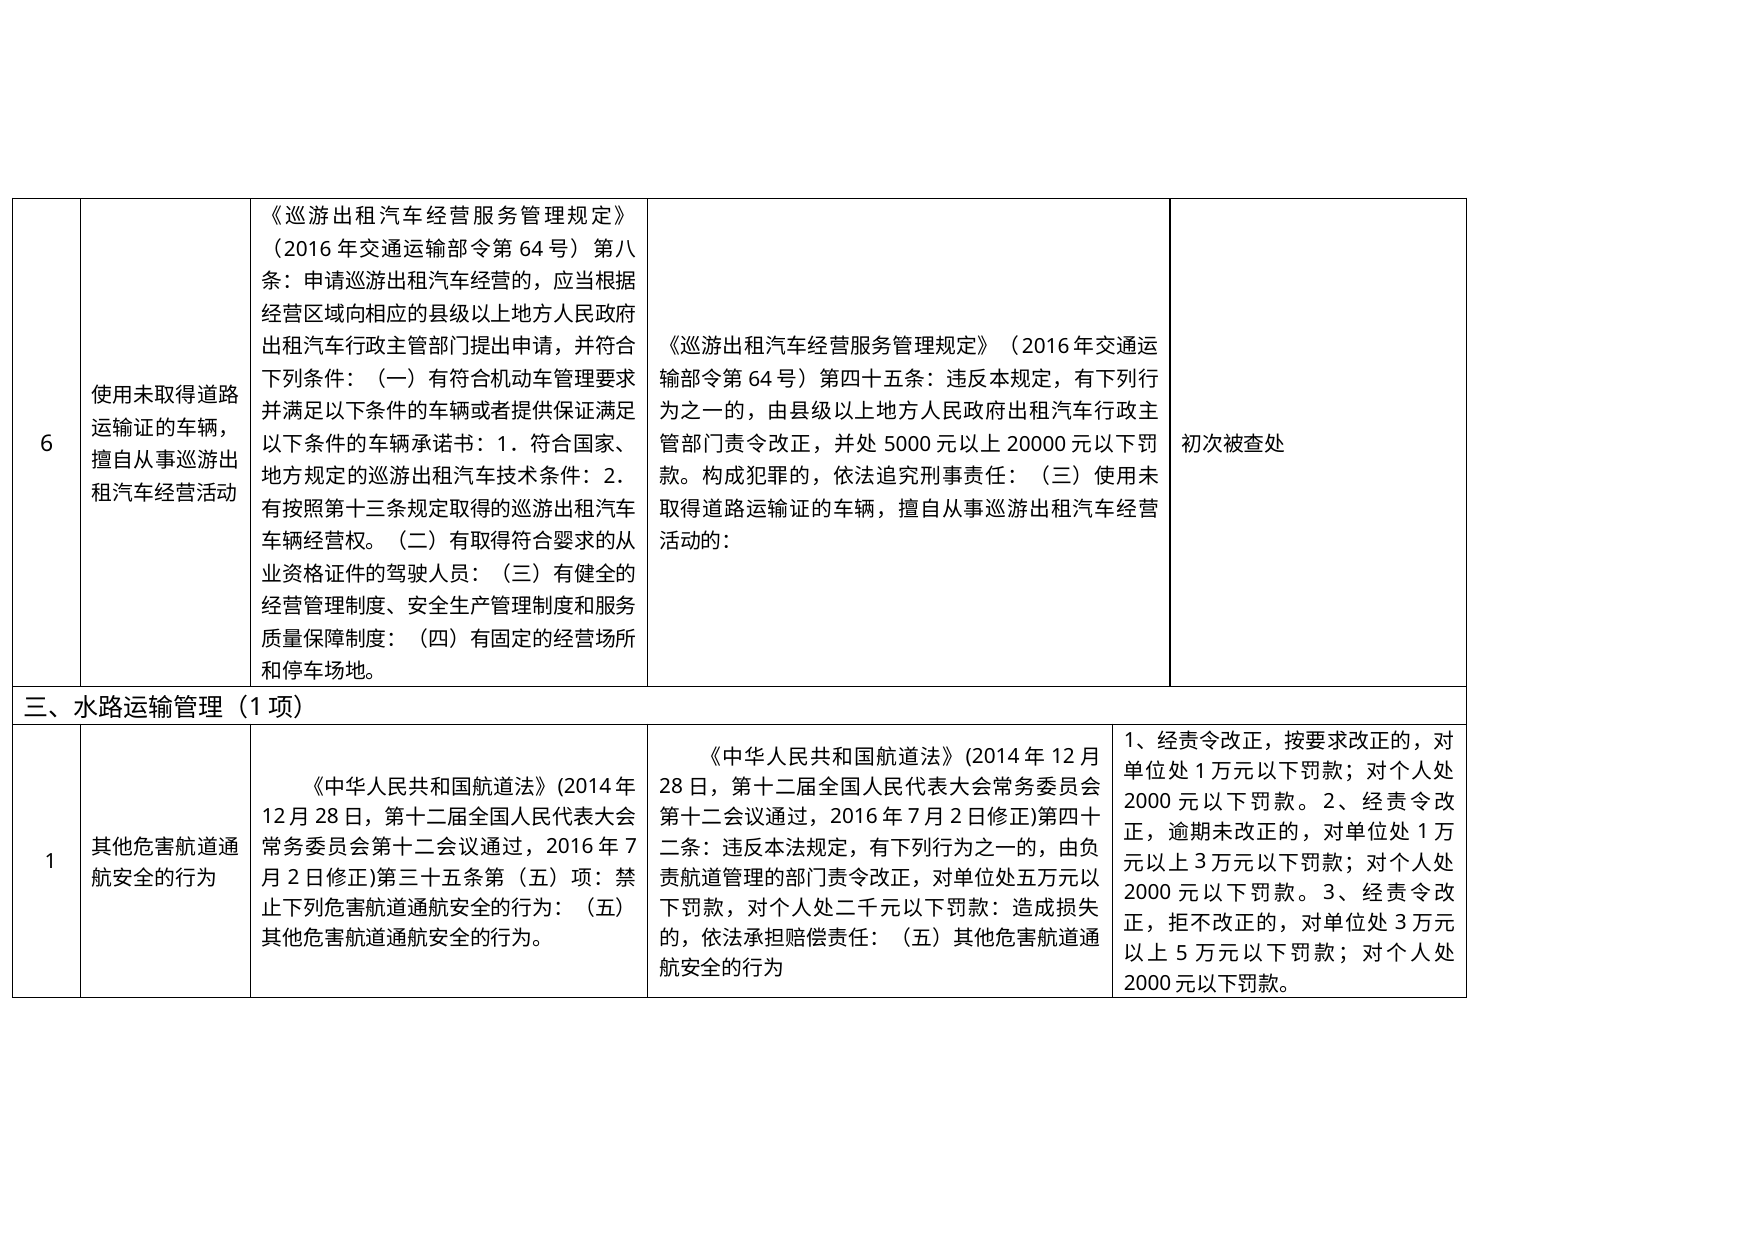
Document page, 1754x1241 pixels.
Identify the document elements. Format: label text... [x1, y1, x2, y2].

table_cell 1、经责令改正，按要求改正的，对单位处1万元以下罚款；对个人处2000元以下罚款。2、经责令改正，逾期未改正的，对单位处1万元以上3万元以下罚款；对个人处2000元以下罚款。3、经责令改正，拒不改正的，对单位处3万元以上5万元以下罚款；对个人处2000元以下罚款。 [1113, 725, 1466, 997]
table_cell 《巡游出租汽车经营服务管理规定》（2016年交通运输部令第64号）第四十五条：违反本规定，有下列行为之一的，由县级以上地方人民政府出租汽车行政主管部门责令改正，并处5000元以上20000元以下罚款。构成犯罪的，依法追究刑事责任：（三）使用未取得道路运输证的车辆，擅自从事巡游出租汽车经营活动的： [648, 199, 1169, 686]
table_cell 6 [13, 199, 80, 686]
table_cell 1 [13, 725, 80, 997]
table_cell 初次被查处 [1171, 199, 1466, 686]
table_cell 其他危害航道通航安全的行为 [81, 725, 250, 997]
table_cell 《中华人民共和国航道法》(2014年12月28日，第十二届全国人民代表大会常务委员会第十二会议通过，2016年7月2日修正)第三十五条第（五）项：禁止下列危害航道通航安全的行为：（五）其他危害航道通航安全的行为。 [251, 725, 647, 997]
table_cell 《巡游出租汽车经营服务管理规定》（2016年交通运输部令第64号）第八条：申请巡游出租汽车经营的，应当根据经营区域向相应的县级以上地方人民政府出租汽车行政主管部门提出申请，并符合下列条件：（一）有符合机动车管理要求并满足以下条件的车辆或者提供保证满足以下条件的车辆承诺书：1．符合国家、地方规定的巡游出租汽车技术条件：2．有按照第十三条规定取得的巡游出租汽车车辆经营权。（二）有取得符合婴求的从业资格证件的驾驶人员：（三）有健全的经营管理制度、安全生产管理制度和服务质量保障制度：（四）有固定的经营场所和停车场地。 [251, 199, 647, 686]
table_cell 《中华人民共和国航道法》(2014年12月28日，第十二届全国人民代表大会常务委员会第十二会议通过，2016年7月2日修正)第四十二条：违反本法规定，有下列行为之一的，由负责航道管理的部门责令改正，对单位处五万元以下罚款，对个人处二千元以下罚款：造成损失的，依法承担赔偿责任：（五）其他危害航道通航安全的行为 [648, 725, 1112, 997]
table_cell 三、水路运输管理（1项） [13, 687, 1466, 723]
table_cell 使用未取得道路运输证的车辆，擅自从事巡游出租汽车经营活动 [81, 199, 250, 686]
